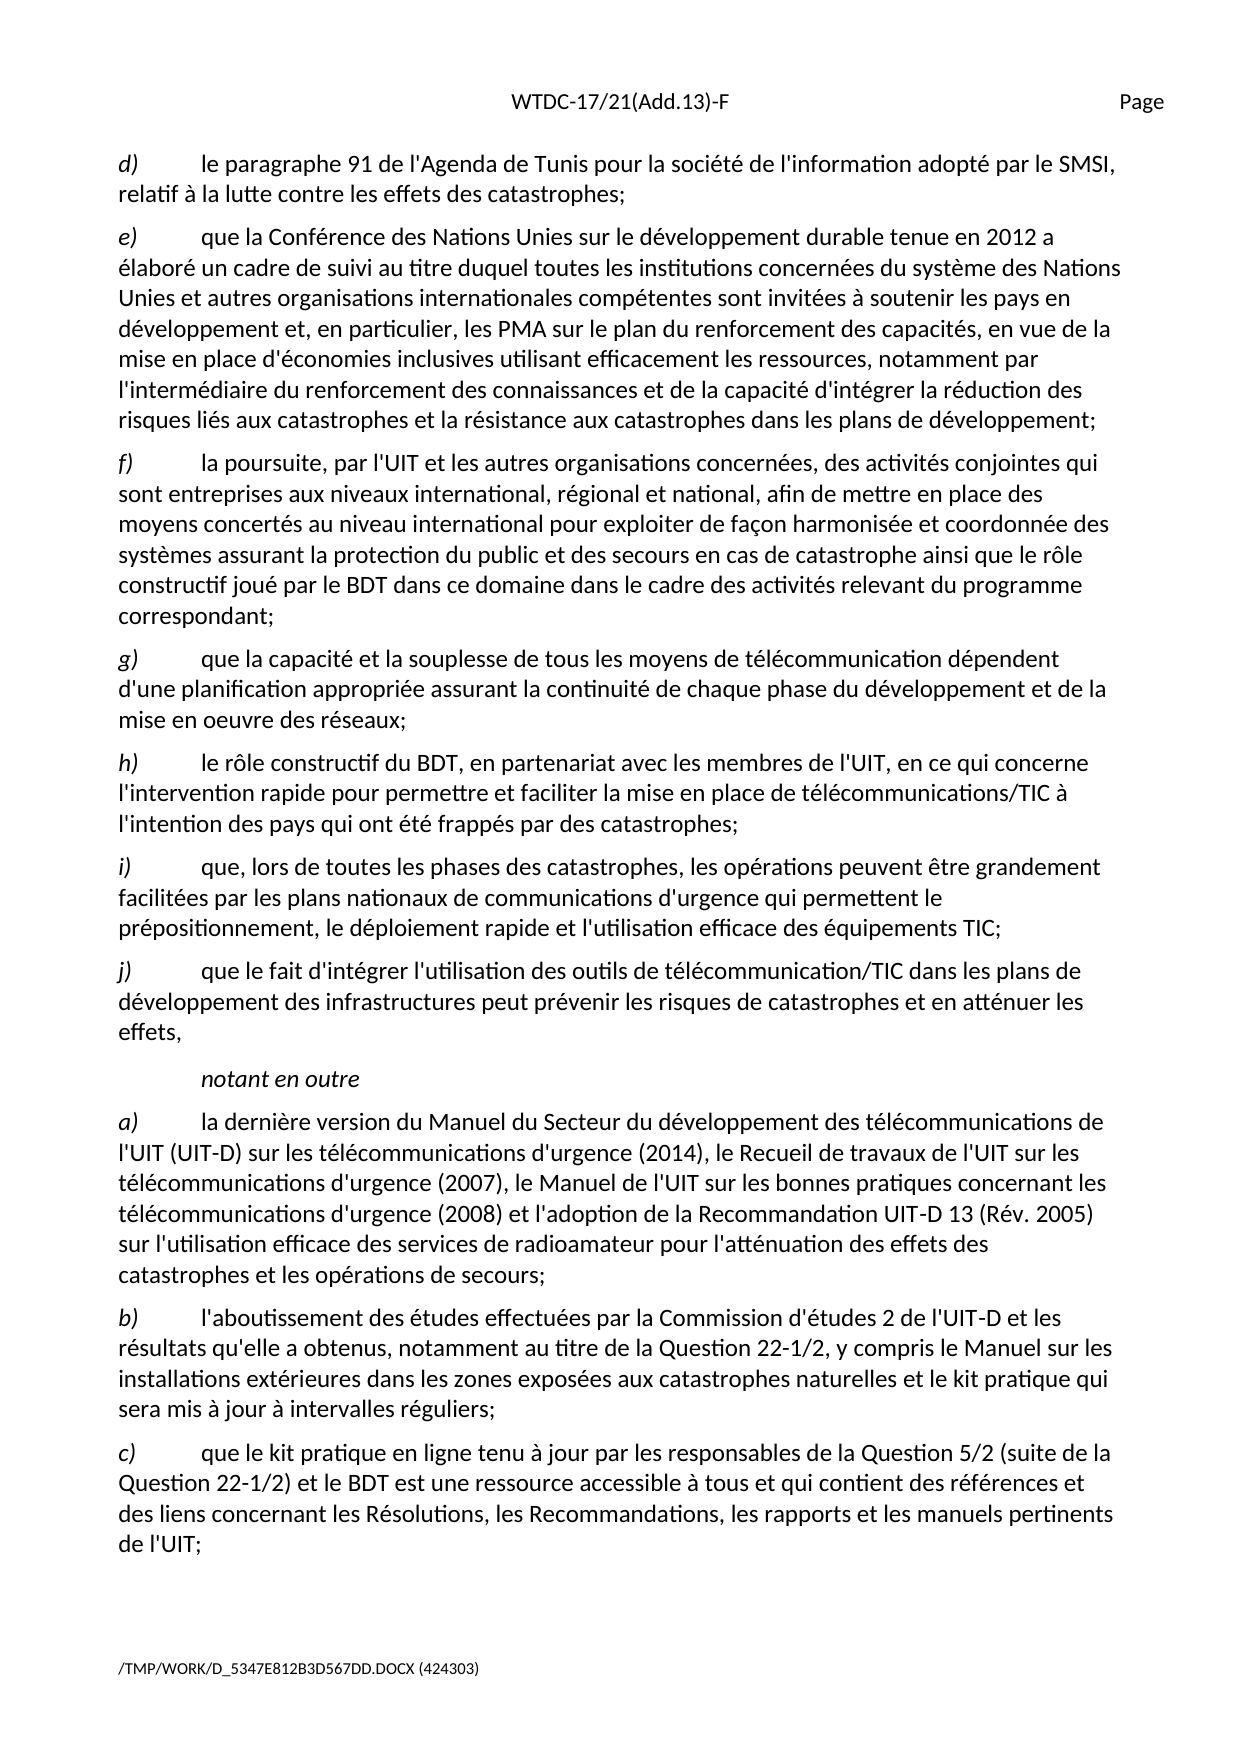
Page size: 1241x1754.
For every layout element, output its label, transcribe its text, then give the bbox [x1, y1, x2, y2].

text f) la poursuite, par l'UIT et les autres organisations concernées, des activités conjointes qui sont entreprises aux niveaux international, régional et national, afin de mettre en place des moyens concertés au niveau international pour exploiter de façon harmonisée et coordonnée des systèmes assurant la protection du public et des secours en cas de catastrophe ainsi que le rôle constructif joué par le BDT dans ce domaine dans le cadre des activités relevant du programme correspondant; [118, 447, 1122, 631]
text a) la dernière version du Manuel du Secteur du développement des télécommunications de l'UIT (UIT-D) sur les télécommunications d'urgence (2014), le Recueil de travaux de l'UIT sur les télécommunications d'urgence (2007), le Manuel de l'UIT sur les bonnes pratiques concernant les télécommunications d'urgence (2008) et l'adoption de la Recommandation UIT-D 13 (Rév. 2005) sur l'utilisation efficace des services de radioamateur pour l'atténuation des effets des catastrophes et les opérations de secours; [118, 1106, 1122, 1289]
text c) que le kit pratique en ligne tenu à jour par les responsables de la Question 5/2 (suite de la Question 22-1/2) et le BDT est une ressource accessible à tous et qui contient des références et des liens concernant les Résolutions, les Recommandations, les rapports et les manuels pertinents de l'UIT; [118, 1437, 1122, 1559]
text g) que la capacité et la souplesse de tous les moyens de télécommunication dépendent d'une planification appropriée assurant la continuité de chaque phase du développement et de la mise en oeuvre des réseaux; [118, 643, 1122, 734]
text d) le paragraphe 91 de l'Agenda de Tunis pour la société de l'information adopté par le SMSI, relatif à la lutte contre les effets des catastrophes; [118, 148, 1122, 209]
text h) le rôle constructif du BDT, en partenariat avec les membres de l'UIT, en ce qui concerne l'intervention rapide pour permettre et faciliter la mise en place de télécommunications/TIC à l'intention des pays qui ont été frappés par des catastrophes; [118, 747, 1122, 839]
text e) que la Conférence des Nations Unies sur le développement durable tenue en 2012 a élaboré un cadre de suivi au titre duquel toutes les institutions concernées du système des Nations Unies et autres organisations internationales compétentes sont invitées à soutenir les pays en développement et, en particulier, les PMA sur le plan du renforcement des capacités, en vue de la mise en place d'économies inclusives utilisant efficacement les ressources, notamment par l'intermédiaire du renforcement des connaissances et de la capacité d'intégrer la réduction des risques liés aux catastrophes et la résistance aux catastrophes dans les plans de développement; [118, 221, 1122, 435]
text notant en outre [201, 1063, 1122, 1094]
text b) l'aboutissement des études effectuées par la Commission d'études 2 de l'UIT-D et les résultats qu'elle a obtenus, notamment au titre de la Question 22-1/2, y compris le Manuel sur les installations extérieures dans les zones exposées aux catastrophes naturelles et le kit pratique qui sera mis à jour à intervalles réguliers; [118, 1302, 1122, 1424]
text i) que, lors de toutes les phases des catastrophes, les opérations peuvent être grandement facilitées par les plans nationaux de communications d'urgence qui permettent le prépositionnement, le déploiement rapide et l'utilisation efficace des équipements TIC; [118, 851, 1122, 943]
text j) que le fait d'intégrer l'utilisation des outils de télécommunication/TIC dans les plans de développement des infrastructures peut prévenir les risques de catastrophes et en atténuer les effets, [118, 955, 1122, 1047]
